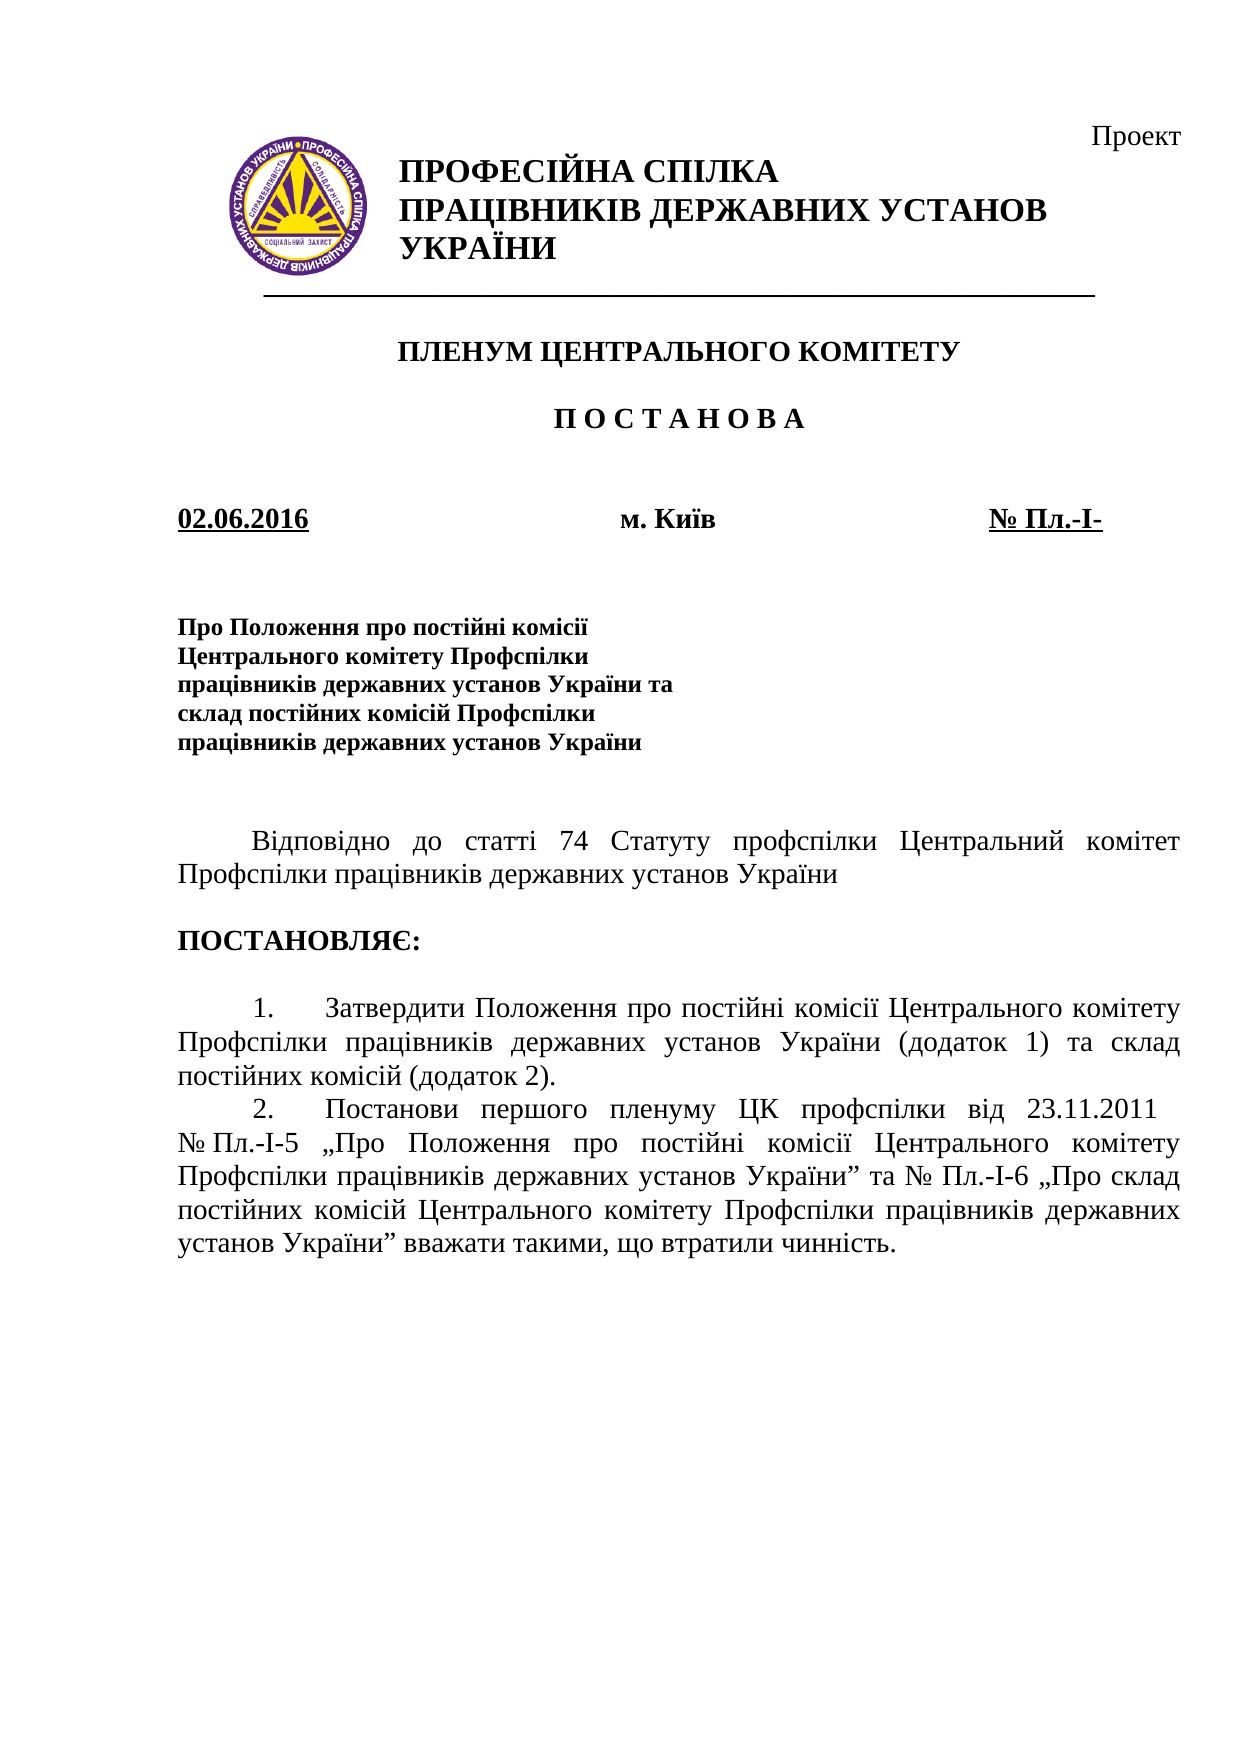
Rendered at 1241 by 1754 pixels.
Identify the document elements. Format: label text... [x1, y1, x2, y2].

list Затвердити Положення про постійні комісії Центрального комітету Профспілки працівників державних установ України (додаток 1) та склад постійних комісій (додаток 2). [177, 991, 1181, 1091]
text УКРАЇНИ [398, 228, 1181, 267]
picture [214, 118, 380, 267]
text Проект [398, 118, 1181, 152]
text ПЛЕНУМ ЦЕНТРАЛЬНОГО КОМІТЕТУ [177, 334, 1181, 367]
list Постанови першого пленуму ЦК профспілки від 23.11.2011 № Пл.-І-5 „Про Положення про постійні комісії Центрального комітету Профспілки працівників державних установ України” та № Пл.-І-6 „Про склад постійних комісій Центрального комітету Профспілки працівників державних установ України” вважати такими, що втратили чинність. [177, 1091, 1181, 1259]
text Відповідно до статті 74 Статуту профспілки Центральний комітет Профспілки працівників державних установ України [177, 823, 1181, 890]
text _________________________________________________________ [177, 267, 1181, 300]
text ПРАЦІВНИКІВ ДЕРЖАВНИХ УСТАНОВ [398, 190, 1181, 228]
text 02.06.2016 м. Київ № Пл.-І- [177, 501, 1144, 535]
text ПОСТАНОВЛЯЄ: [177, 923, 1181, 957]
text П О С Т А Н О В А [177, 401, 1181, 434]
text ПРОФЕСІЙНА СПІЛКА [398, 152, 1181, 190]
text Про Положення про постійні комісії Центрального комітету Профспілки працівників державних установ України та склад постійних комісій Профспілки працівників державних установ України [177, 612, 723, 756]
